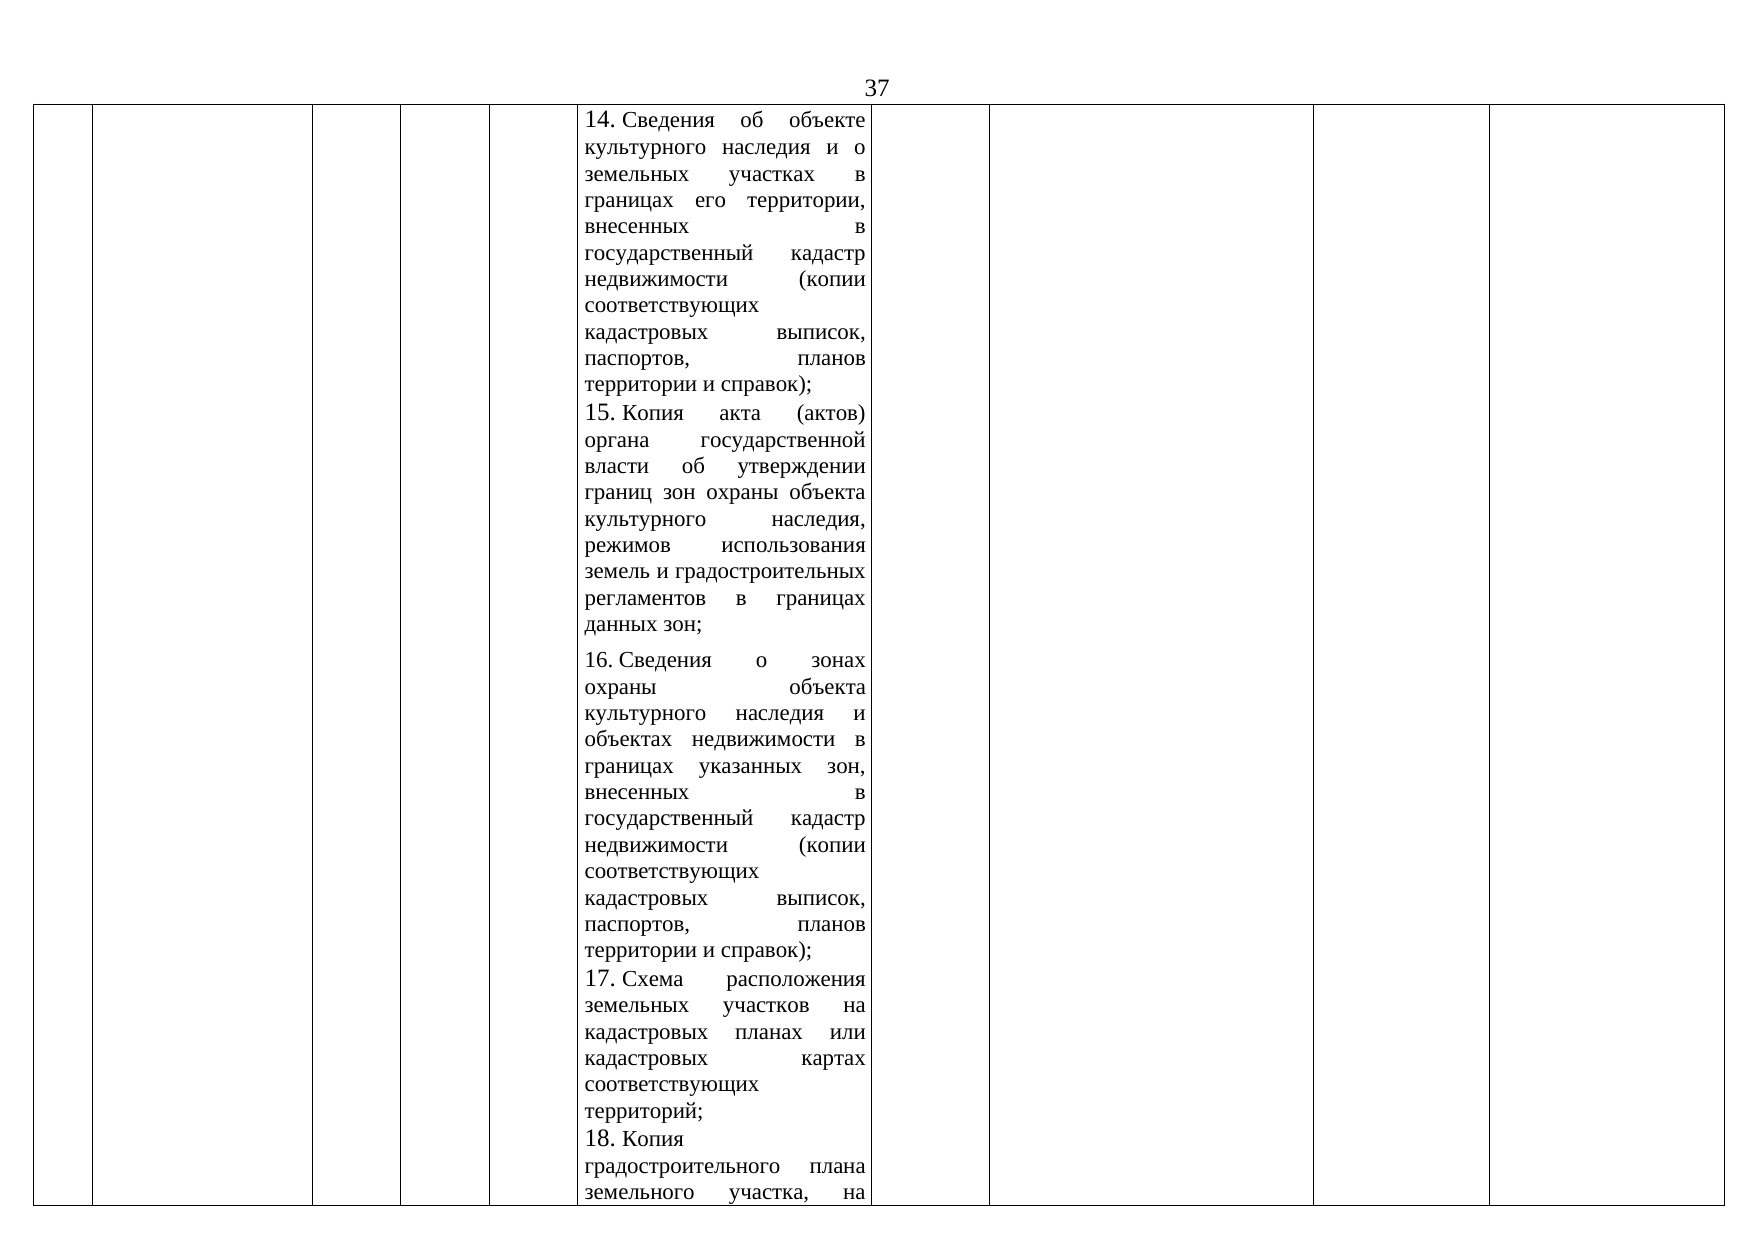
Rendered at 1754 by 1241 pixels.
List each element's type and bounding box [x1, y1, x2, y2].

table_cell [34, 105, 92, 1205]
table_cell [313, 105, 400, 1205]
table_cell [401, 105, 489, 1205]
table_cell [872, 105, 989, 1205]
table_cell [1314, 105, 1489, 1205]
table_cell [93, 105, 312, 1205]
table_cell [990, 105, 1313, 1205]
table_cell [578, 105, 871, 1205]
table_cell [490, 105, 577, 1205]
table_cell [1490, 105, 1724, 1205]
